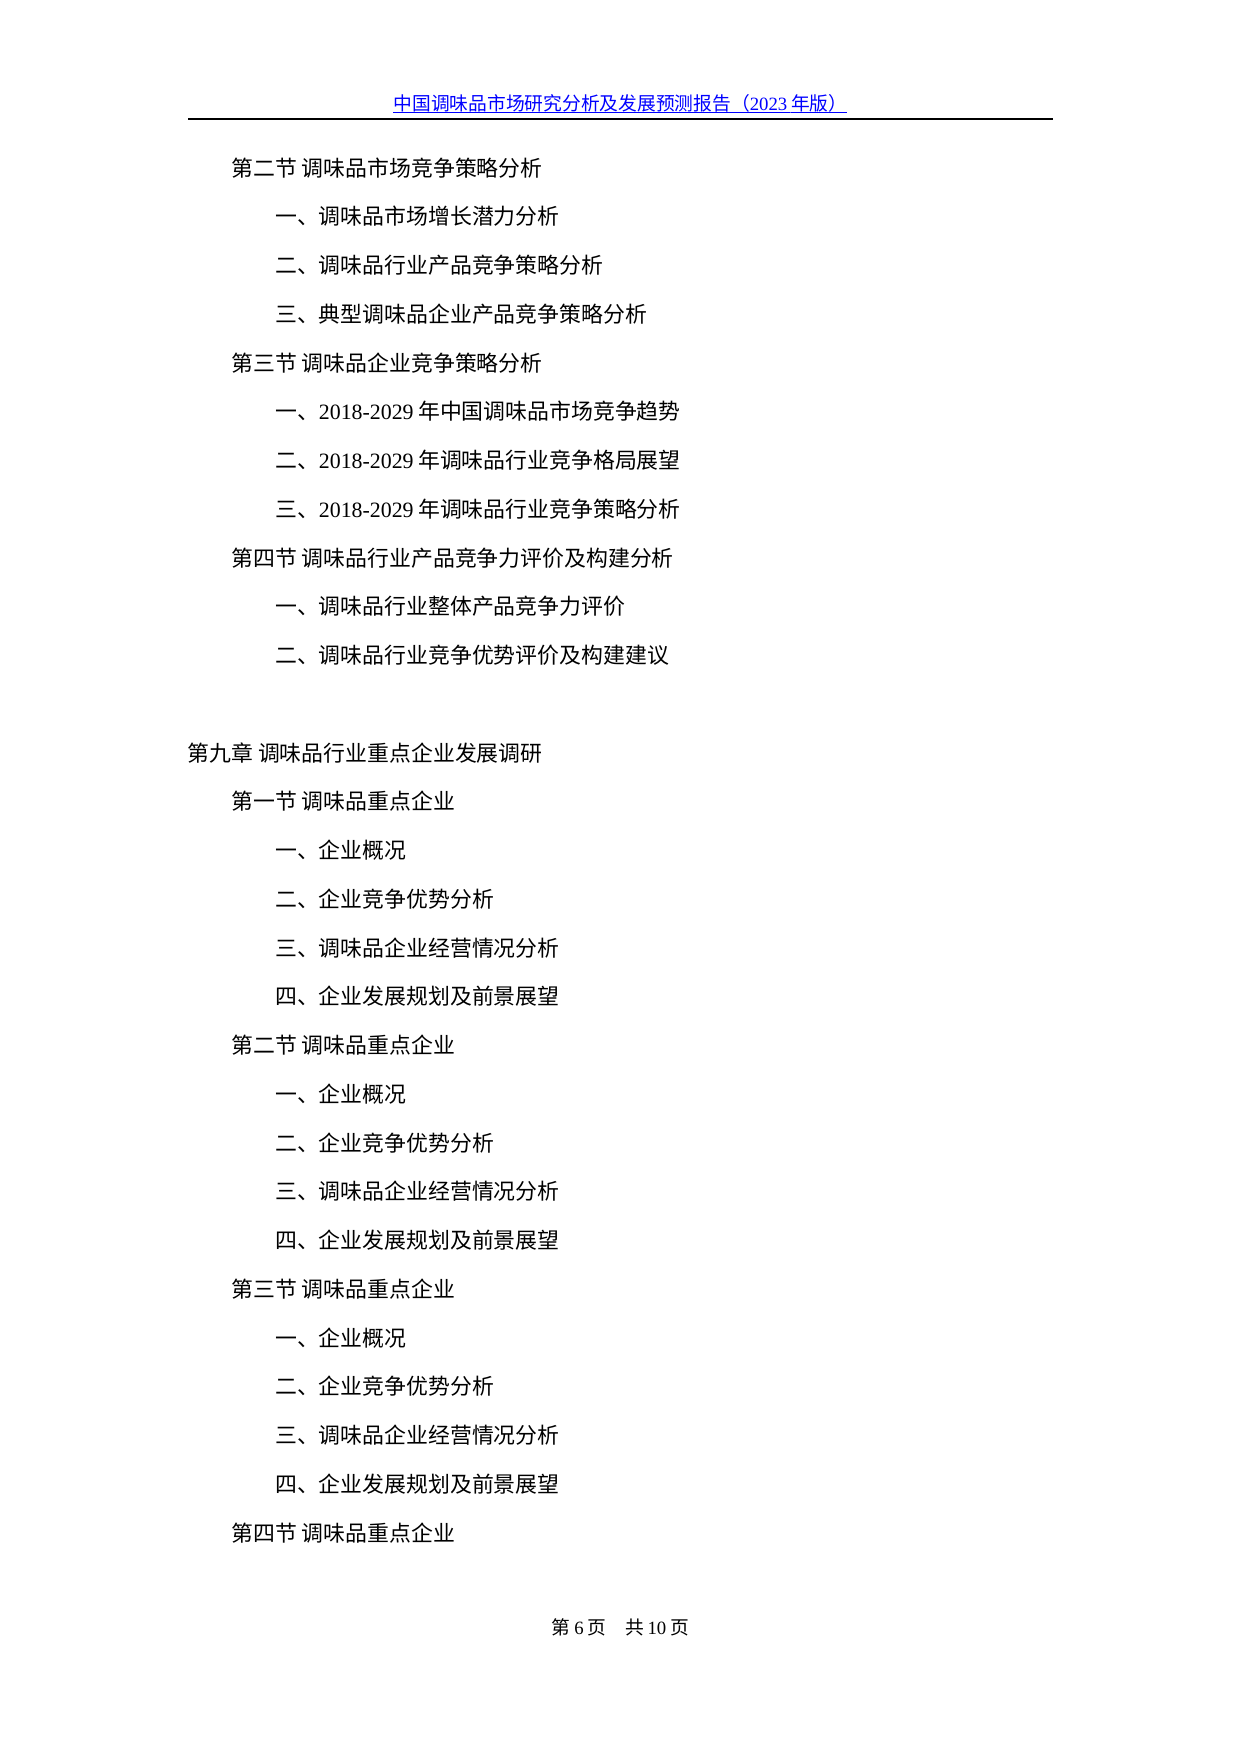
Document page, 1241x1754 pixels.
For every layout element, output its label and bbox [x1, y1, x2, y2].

text [187, 150, 1053, 1548]
